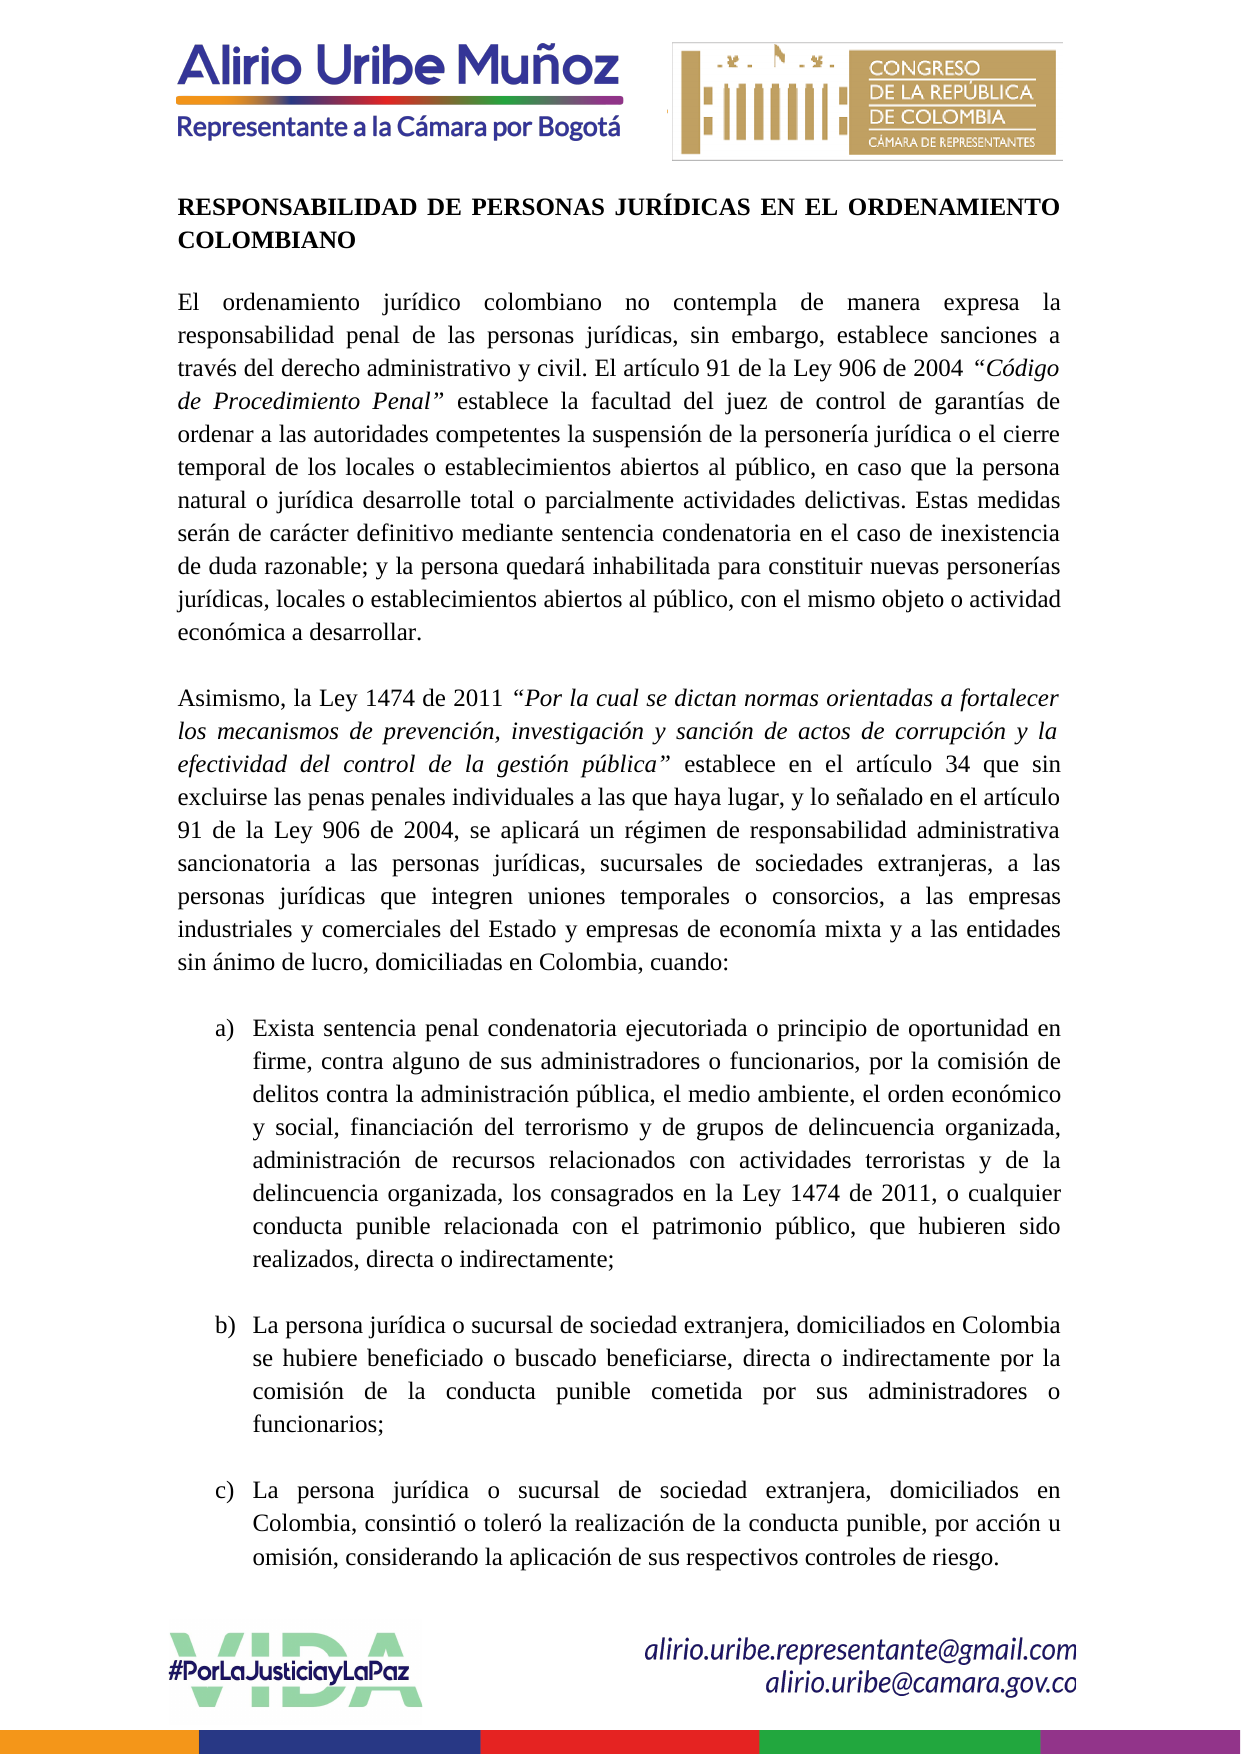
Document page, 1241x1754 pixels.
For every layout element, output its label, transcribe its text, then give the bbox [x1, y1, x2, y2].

text RESPONSABILIDAD DE PERSONAS JURÍDICAS EN EL ORDENAMIENTO COLOMBIANO [177, 192, 1061, 254]
list La persona jurídica o sucursal de sociedad extranjera, domiciliados en Colombia se hubiere beneficiado o buscado beneficiarse, directa o indirectamente por la comisión de la conducta punible cometida por sus administradores o funcionarios; [215, 1310, 1061, 1438]
picture [168, 1619, 1076, 1725]
text Asimismo, la Ley 1474 de 2011 “Por la cual se dictan normas orientadas a fortalecer los mecanismos de prevención, investigación y sanción de actos de corrupción y la efectividad del control de la gestión pública” establece en el artículo 34 que sin excluirse las penas penales individuales a las que haya lugar, y lo señalado en el artículo 91 de la Ley 906 de 2004, se aplicará un régimen de responsabilidad administrativa sancionatoria a las personas jurídicas, sucursales de sociedades extranjeras, a las personas jurídicas que integren uniones temporales o consorcios, a las empresas industriales y comerciales del Estado y empresas de economía mixta y a las entidades sin ánimo de lucro, domiciliadas en Colombia, cuando: [177, 683, 1061, 976]
picture [176, 43, 624, 141]
picture [667, 37, 1063, 207]
list La persona jurídica o sucursal de sociedad extranjera, domiciliados en Colombia, consintió o toleró la realización de la conducta punible, por acción u omisión, considerando la aplicación de sus respectivos controles de riesgo. [215, 1476, 1061, 1570]
list Exista sentencia penal condenatoria ejecutoriada o principio de oportunidad en firme, contra alguno de sus administradores o funcionarios, por la comisión de delitos contra la administración pública, el medio ambiente, el orden económico y social, financiación del terrorismo y de grupos de delincuencia organizada, administración de recursos relacionados con actividades terroristas y de la delincuencia organizada, los consagrados en la Ley 1474 de 2011, o cualquier conducta punible relacionada con el patrimonio público, que hubieren sido realizados, directa o indirectamente; [215, 1013, 1061, 1273]
text El ordenamiento jurídico colombiano no contempla de manera expresa la responsabilidad penal de las personas jurídicas, sin embargo, establece sanciones a través del derecho administrativo y civil. El artículo 91 de la Ley 906 de 2004 “Código de Procedimiento Penal” establece la facultad del juez de control de garantías de ordenar a las autoridades competentes la suspensión de la personería jurídica o el cierre temporal de los locales o establecimientos abiertos al público, en caso que la persona natural o jurídica desarrolle total o parcialmente actividades delictivas. Estas medidas serán de carácter definitivo mediante sentencia condenatoria en el caso de inexistencia de duda razonable; y la persona quedará inhabilitada para constituir nuevas personerías jurídicas, locales o establecimientos abiertos al público, con el mismo objeto o actividad económica a desarrollar. [177, 287, 1061, 646]
picture [0, 1730, 1241, 1754]
